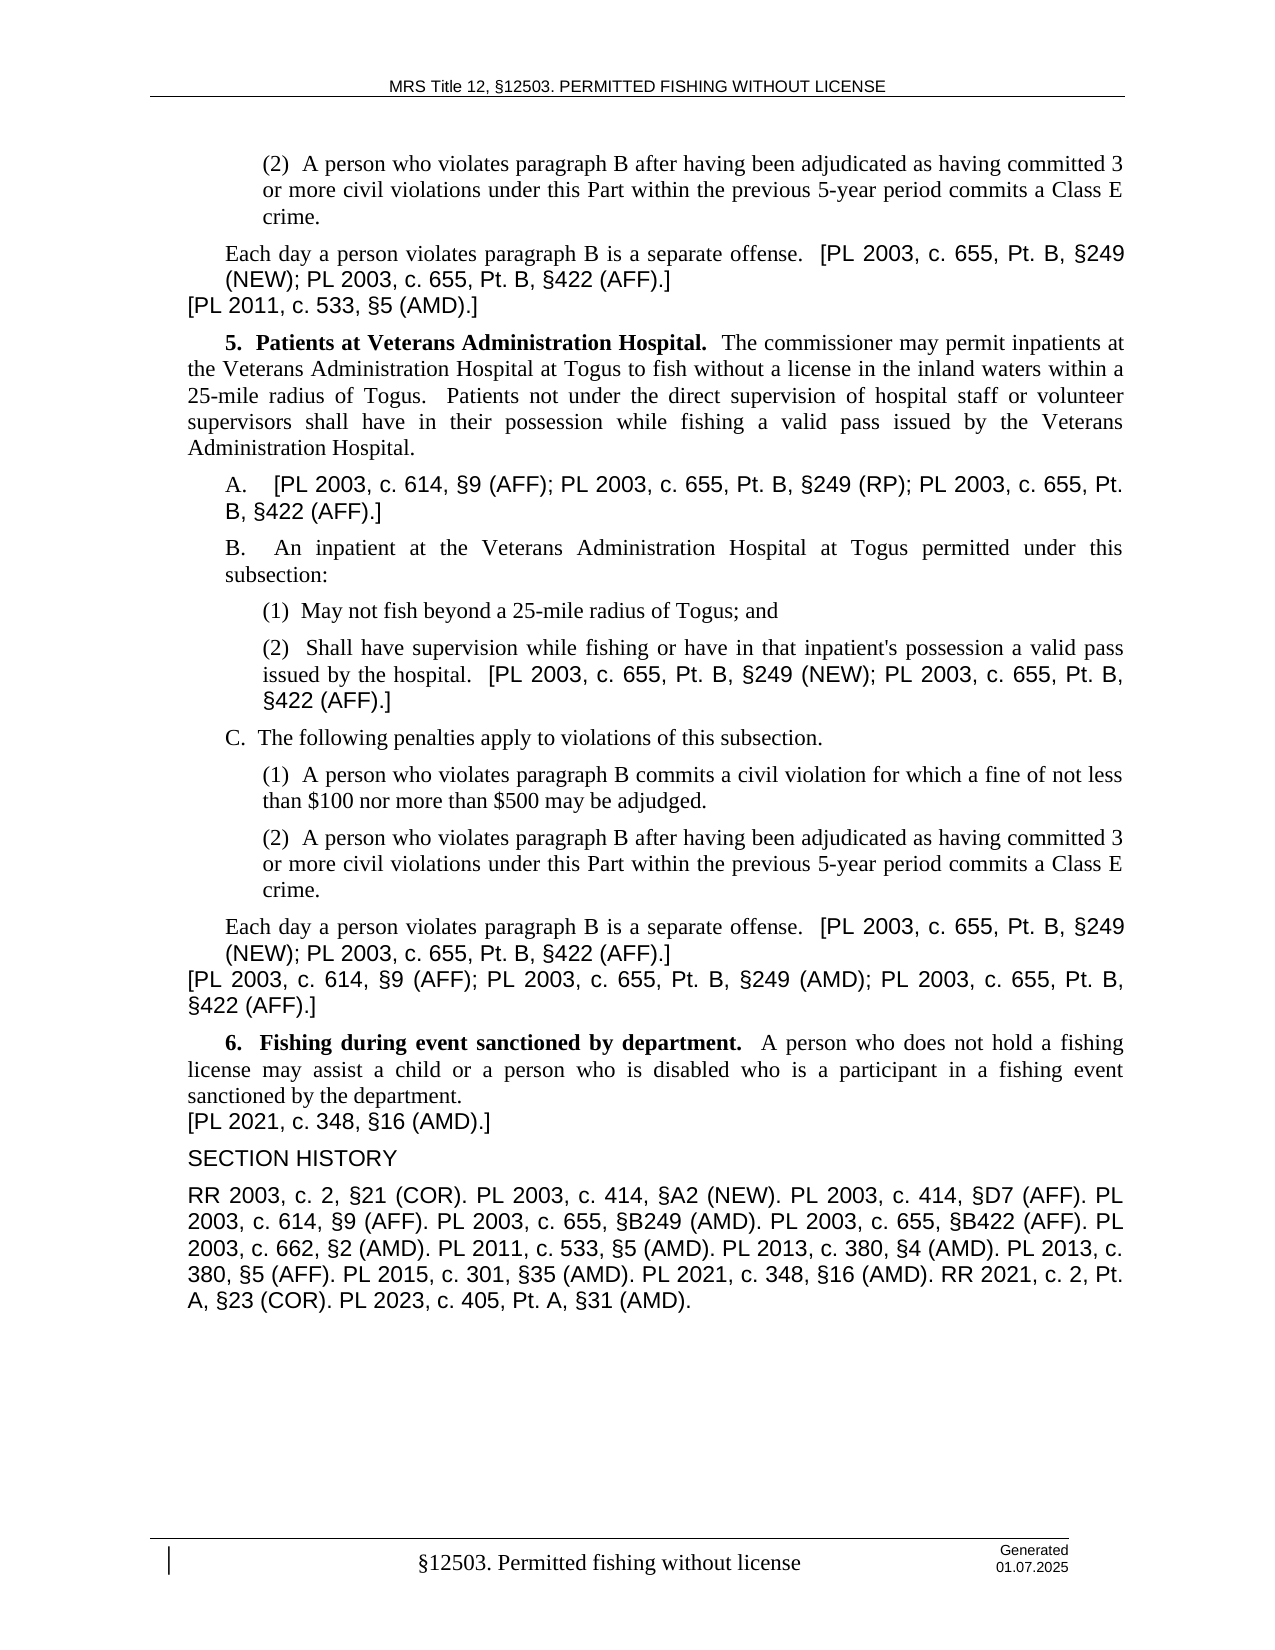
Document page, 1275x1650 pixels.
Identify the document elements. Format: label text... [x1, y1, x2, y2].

text A. [PL 2003, c. 614, §9 (AFF); PL 2003, c. 655, Pt. B, §249 (RP); PL 2003, c. 655, Pt. B, §422 (AFF).] [225, 471, 1125, 524]
text [PL 2021, c. 348, §16 (AMD).] [187, 1108, 1125, 1135]
text SECTION HISTORY [187, 1145, 1125, 1171]
text (1) May not fish beyond a 25-mile radius of Togus; and [262, 598, 1125, 624]
text (1) A person who violates paragraph B commits a civil violation for which a fine of not less than $100 nor more than $500 may be adjudged. [262, 761, 1125, 813]
text [PL 2011, c. 533, §5 (AMD).] [187, 292, 1125, 319]
text (2) Shall have supervision while fishing or have in that inpatient's possession a valid pass issued by the hospital. [PL 2003, c. 655, Pt. B, §249 (NEW); PL 2003, c. 655, Pt. B, §422 (AFF).] [262, 634, 1125, 713]
text RR 2003, c. 2, §21 (COR). PL 2003, c. 414, §A2 (NEW). PL 2003, c. 414, §D7 (AFF). PL 2003, c. 614, §9 (AFF). PL 2003, c. 655, §B249 (AMD). PL 2003, c. 655, §B422 (AFF). PL 2003, c. 662, §2 (AMD). PL 2011, c. 533, §5 (AMD). PL 2013, c. 380, §4 (AMD). PL 2013, c. 380, §5 (AFF). PL 2015, c. 301, §35 (AMD). PL 2021, c. 348, §16 (AMD). RR 2021, c. 2, Pt. A, §23 (COR). PL 2023, c. 405, Pt. A, §31 (AMD). [187, 1182, 1125, 1314]
text 5. Patients at Veterans Administration Hospital. The commissioner may permit inpatients at the Veterans Administration Hospital at Togus to fish without a license in the inland waters within a 25-mile radius of Togus. Patients not under the direct supervision of hospital staff or volunteer supervisors shall have in their possession while fishing a valid pass issued by the Veterans Administration Hospital. [187, 329, 1125, 461]
text 6. Fishing during event sanctioned by department. A person who does not hold a fishing license may assist a child or a person who is disabled who is a participant in a fishing event sanctioned by the department. [187, 1029, 1125, 1108]
text Each day a person violates paragraph B is a separate offense. [PL 2003, c. 655, Pt. B, §249 (NEW); PL 2003, c. 655, Pt. B, §422 (AFF).] [225, 239, 1125, 292]
text [PL 2003, c. 614, §9 (AFF); PL 2003, c. 655, Pt. B, §249 (AMD); PL 2003, c. 655, Pt. B, §422 (AFF).] [187, 966, 1125, 1019]
text Each day a person violates paragraph B is a separate offense. [PL 2003, c. 655, Pt. B, §249 (NEW); PL 2003, c. 655, Pt. B, §422 (AFF).] [225, 913, 1125, 966]
text C. The following penalties apply to violations of this subsection. [225, 724, 1125, 750]
text (2) A person who violates paragraph B after having been adjudicated as having committed 3 or more civil violations under this Part within the previous 5-year period commits a Class E crime. [262, 150, 1125, 229]
text (2) A person who violates paragraph B after having been adjudicated as having committed 3 or more civil violations under this Part within the previous 5-year period commits a Class E crime. [262, 824, 1125, 903]
text B. An inpatient at the Veterans Administration Hospital at Togus permitted under this subsection: [225, 534, 1125, 587]
